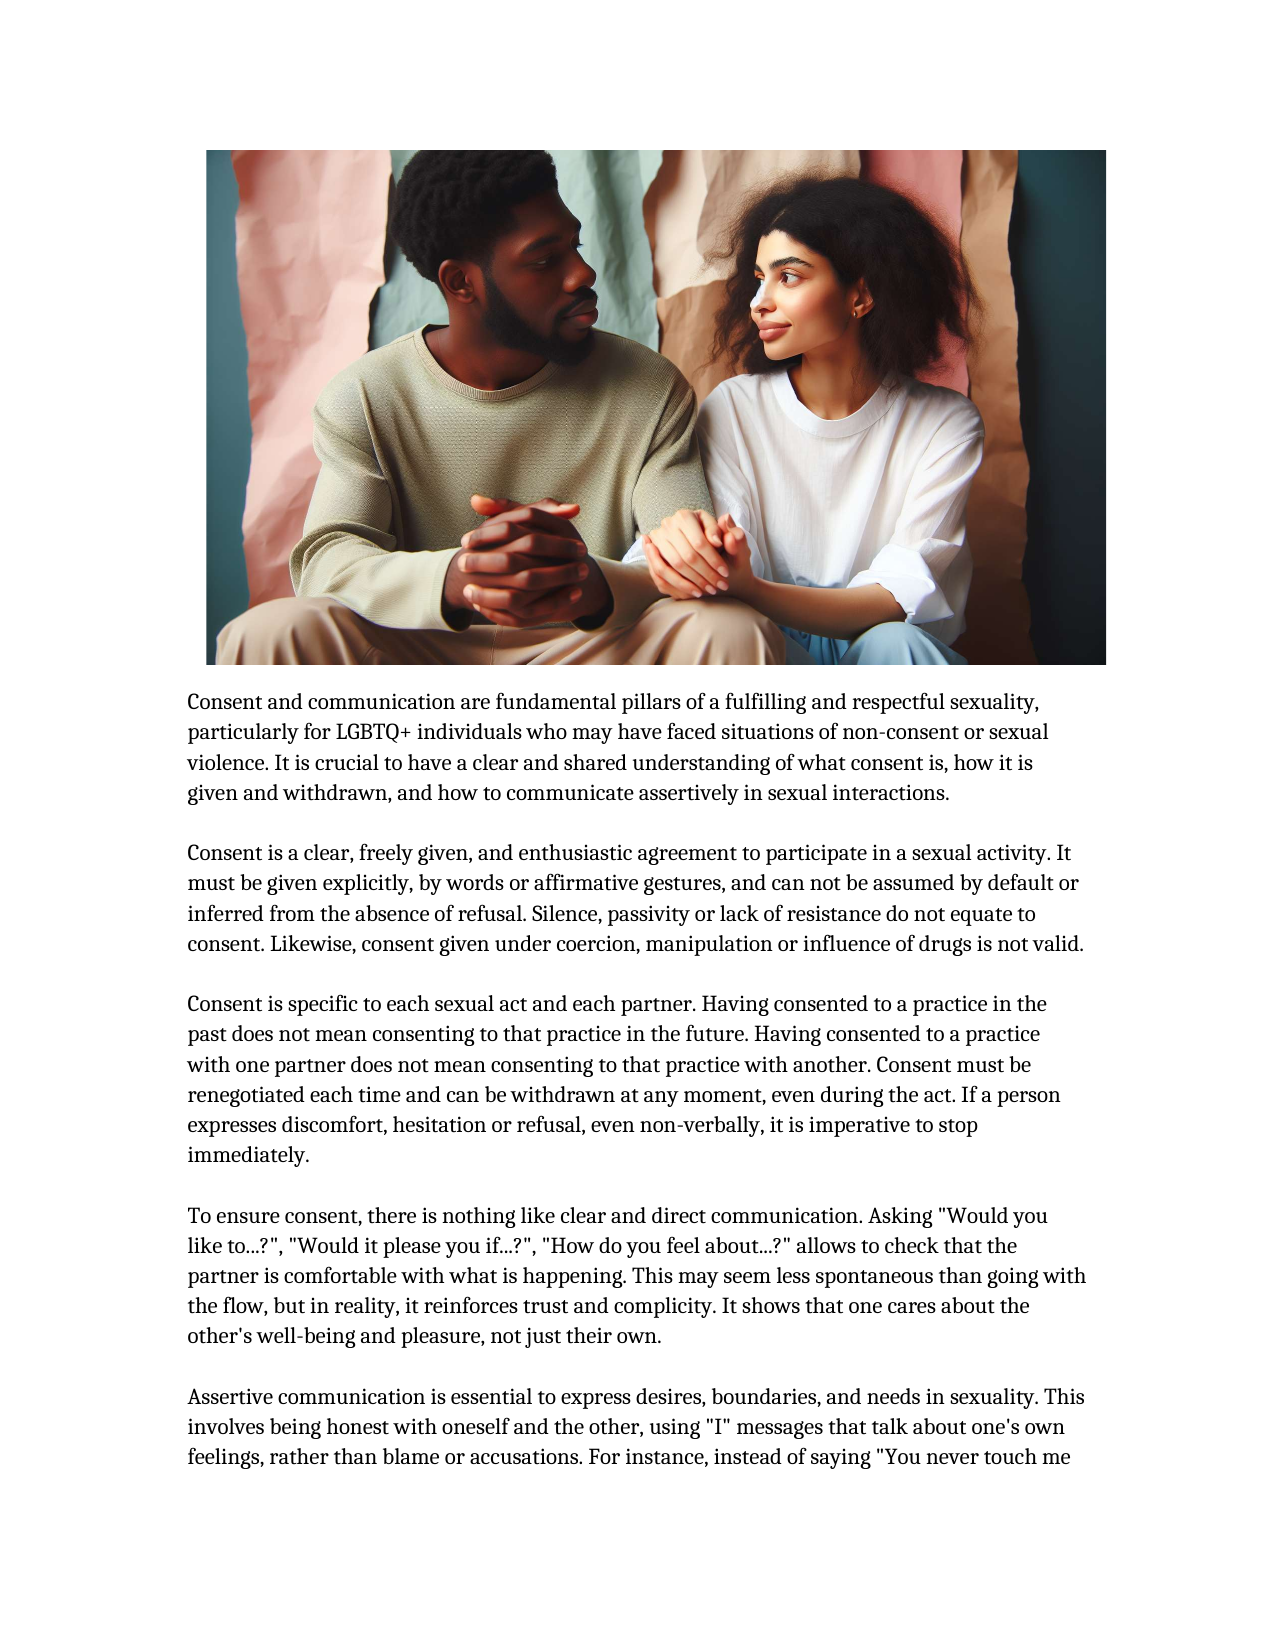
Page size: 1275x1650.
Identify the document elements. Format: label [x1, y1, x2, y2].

text [187, 689, 1087, 1471]
picture [206, 150, 1107, 665]
